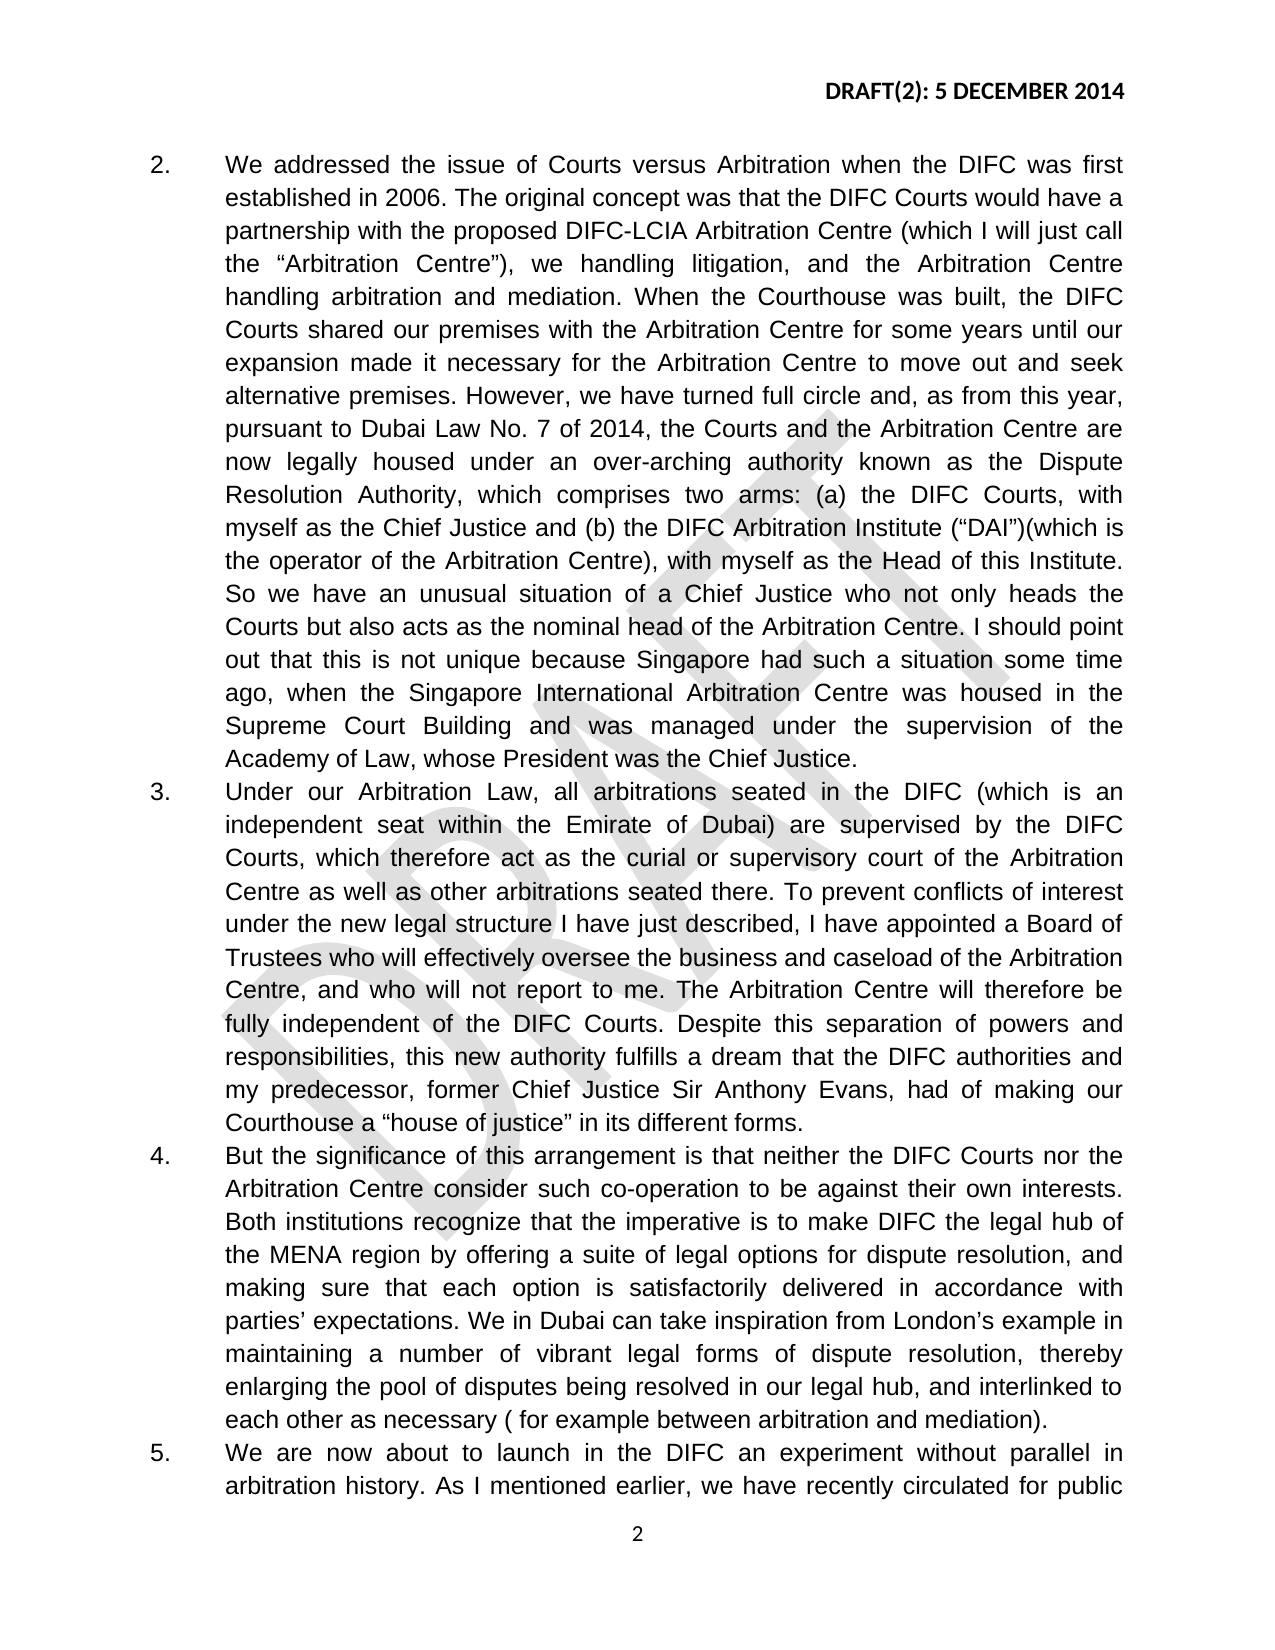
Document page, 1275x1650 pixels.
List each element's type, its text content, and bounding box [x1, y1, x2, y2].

list Under our Arbitration Law, all arbitrations seated in the DIFC (which is an independent seat within the Emirate of Dubai) are supervised by the DIFC Courts, which therefore act as the curial or supervisory court of the Arbitration Centre as well as other arbitrations seated there. To prevent conflicts of interest under the new legal structure I have just described, I have appointed a Board of Trustees who will effectively oversee the business and caseload of the Arbitration Centre, and who will not report to me. The Arbitration Centre will therefore be fully independent of the DIFC Courts. Despite this separation of powers and responsibilities, this new authority fulfills a dream that the DIFC authorities and my predecessor, former Chief Justice Sir Anthony Evans, had of making our Courthouse a “house of justice” in its different forms. [150, 777, 1125, 1136]
list We addressed the issue of Courts versus Arbitration when the DIFC was first established in 2006. The original concept was that the DIFC Courts would have a partnership with the proposed DIFC-LCIA Arbitration Centre (which I will just call the “Arbitration Centre”), we handling litigation, and the Arbitration Centre handling arbitration and mediation. When the Courthouse was built, the DIFC Courts shared our premises with the Arbitration Centre for some years until our expansion made it necessary for the Arbitration Centre to move out and seek alternative premises. However, we have turned full circle and, as from this year, pursuant to Dubai Law No. 7 of 2014, the Courts and the Arbitration Centre are now legally housed under an over-arching authority known as the Dispute Resolution Authority, which comprises two arms: (a) the DIFC Courts, with myself as the Chief Justice and (b) the DIFC Arbitration Institute (“DAI”)(which is the operator of the Arbitration Centre), with myself as the Head of this Institute. So we have an unusual situation of a Chief Justice who not only heads the Courts but also acts as the nominal head of the Arbitration Centre. I should point out that this is not unique because Singapore had such a situation some time ago, when the Singapore International Arbitration Centre was housed in the Supreme Court Building and was managed under the supervision of the Academy of Law, whose President was the Chief Justice. [150, 150, 1125, 773]
list But the significance of this arrangement is that neither the DIFC Courts nor the Arbitration Centre consider such co-operation to be against their own interests. Both institutions recognize that the imperative is to make DIFC the legal hub of the MENA region by offering a suite of legal options for dispute resolution, and making sure that each option is satisfactorily delivered in accordance with parties’ expectations. We in Dubai can take inspiration from London’s example in maintaining a number of vibrant legal forms of dispute resolution, thereby enlarging the pool of disputes being resolved in our legal hub, and interlinked to each other as necessary ( for example between arbitration and mediation). [150, 1141, 1125, 1433]
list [150, 1438, 1125, 1499]
